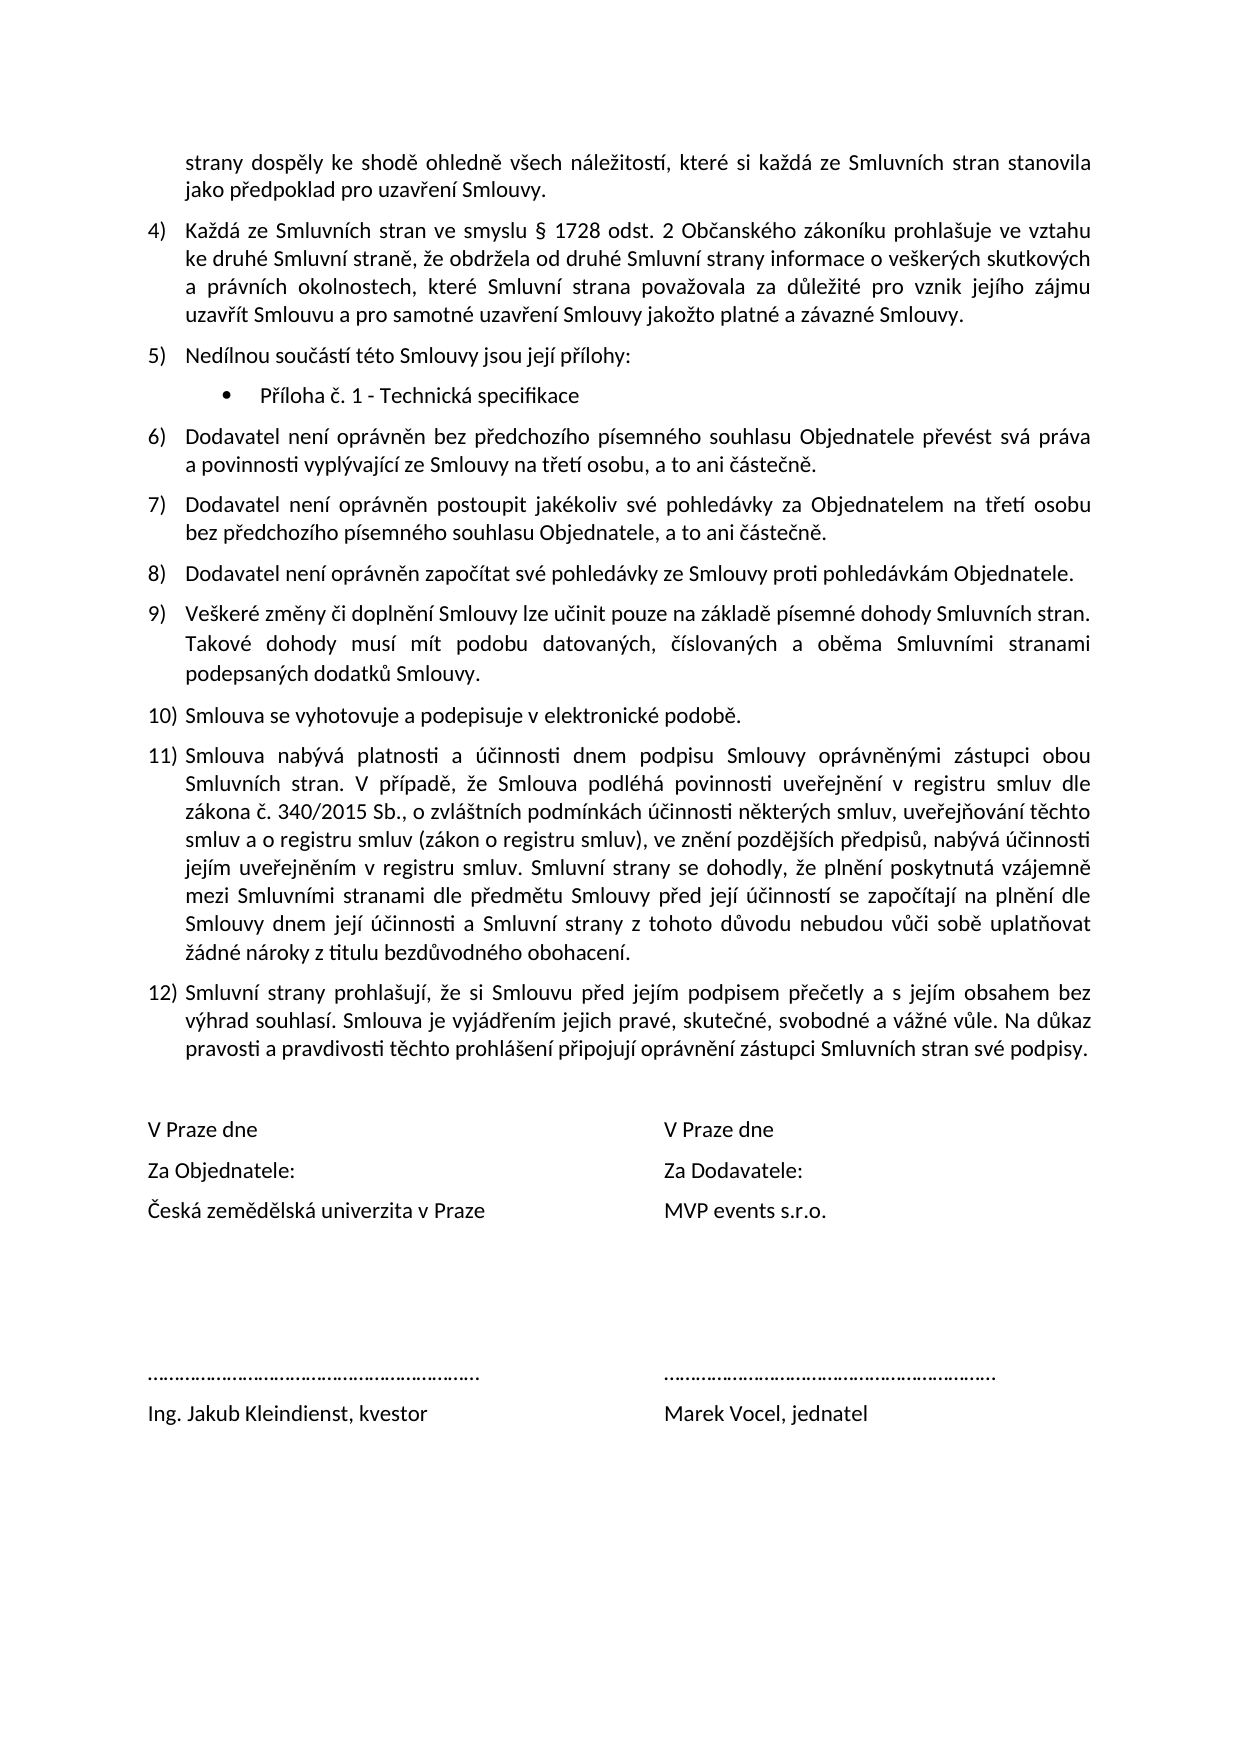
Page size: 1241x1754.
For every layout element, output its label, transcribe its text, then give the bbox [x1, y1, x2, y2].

list Dodavatel není oprávněn bez předchozího písemného souhlasu Objednatele převést svá práva a povinnosti vyplývající ze Smlouvy na třetí osobu, a to ani částečně. [148, 422, 1093, 478]
list Smluvní strany prohlašují, že si Smlouvu před jejím podpisem přečetly a s jejím obsahem bez výhrad souhlasí. Smlouva je vyjádřením jejich pravé, skutečné, svobodné a vážné vůle. Na důkaz pravosti a pravdivosti těchto prohlášení připojují oprávnění zástupci Smluvních stran své podpisy. [148, 978, 1093, 1062]
list Veškeré změny či doplnění Smlouvy lze učinit pouze na základě písemné dohody Smluvních stran. Takové dohody musí mít podobu datovaných, číslovaných a oběma Smluvními stranami podepsaných dodatků Smlouvy. [148, 599, 1093, 687]
list Příloha č. 1 - Technická specifikace [223, 381, 1093, 409]
text V Praze dne V Praze dne [148, 1115, 1093, 1143]
list Smlouva nabývá platnosti a účinnosti dnem podpisu Smlouvy oprávněnými zástupci obou Smluvních stran. V případě, že Smlouva podléhá povinnosti uveřejnění v registru smluv dle zákona č. 340/2015 Sb., o zvláštních podmínkách účinnosti některých smluv, uveřejňování těchto smluv a o registru smluv (zákon o registru smluv), ve znění pozdějších předpisů, nabývá účinnosti jejím uveřejněním v registru smluv. Smluvní strany se dohodly, že plnění poskytnutá vzájemně mezi Smluvními stranami dle předmětu Smlouvy před její účinností se započítají na plnění dle Smlouvy dnem její účinnosti a Smluvní strany z tohoto důvodu nebudou vůči sobě uplatňovat žádné nároky z titulu bezdůvodného obohacení. [148, 741, 1093, 966]
list Dodavatel není oprávněn postoupit jakékoliv své pohledávky za Objednatelem na třetí osobu bez předchozího písemného souhlasu Objednatele, a to ani částečně. [148, 490, 1093, 546]
list Smlouva se vyhotovuje a podepisuje v elektronické podobě. [148, 701, 1093, 729]
text Za Objednatele: Za Dodavatele: [148, 1156, 1093, 1184]
list Nedílnou součástí této Smlouvy jsou její přílohy: [148, 341, 1093, 369]
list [148, 148, 1093, 204]
text Ing. Jakub Kleindienst, kvestor Marek Vocel, jednatel [148, 1399, 1093, 1427]
list Každá ze Smluvních stran ve smyslu § 1728 odst. 2 Občanského zákoníku prohlašuje ve vztahu ke druhé Smluvní straně, že obdržela od druhé Smluvní strany informace o veškerých skutkových a právních okolnostech, které Smluvní strana považovala za důležité pro vznik jejího zájmu uzavřít Smlouvu a pro samotné uzavření Smlouvy jakožto platné a závazné Smlouvy. [148, 216, 1093, 328]
list Dodavatel není oprávněn započítat své pohledávky ze Smlouvy proti pohledávkám Objednatele. [148, 559, 1093, 587]
text ……………………………………………………… ……………………………………………………… [148, 1358, 1093, 1386]
text Česká zemědělská univerzita v Praze MVP events s.r.o. [148, 1196, 1093, 1224]
